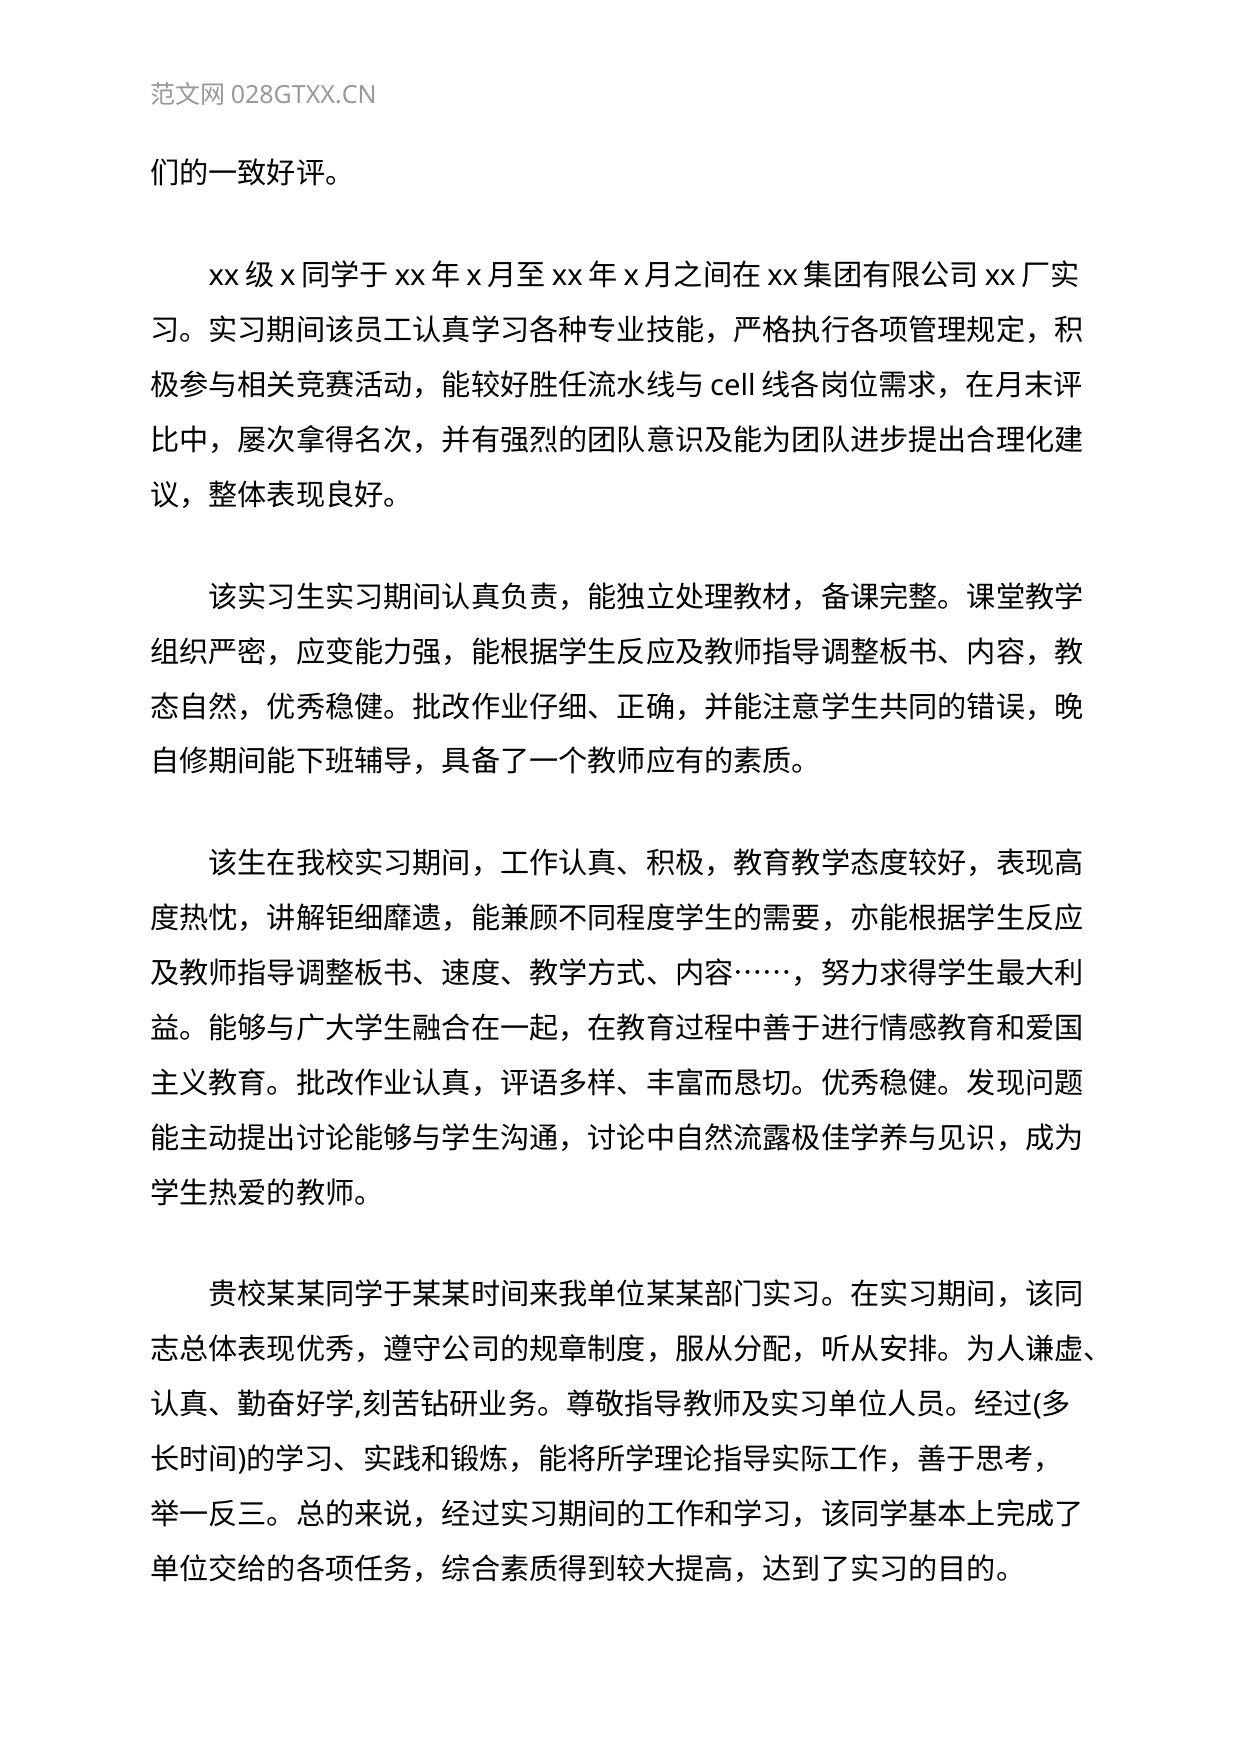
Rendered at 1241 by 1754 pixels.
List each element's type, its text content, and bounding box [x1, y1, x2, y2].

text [150, 150, 1090, 192]
text xx级x同学于xx年x月至xx年x月之间在xx集团有限公司xx厂实习。实习期间该员工认真学习各种专业技能，严格执行各项管理规定，积极参与相关竞赛活动，能较好胜任流水线与cell线各岗位需求，在月末评比中，屡次拿得名次，并有强烈的团队意识及能为团队进步提出合理化建议，整体表现良好。 [150, 252, 1090, 514]
text 该生在我校实习期间，工作认真、积极，教育教学态度较好，表现高度热忱，讲解钜细靡遗，能兼顾不同程度学生的需要，亦能根据学生反应及教师指导调整板书、速度、教学方式、内容……，努力求得学生最大利益。能够与广大学生融合在一起，在教育过程中善于进行情感教育和爱国主义教育。批改作业认真，评语多样、丰富而恳切。优秀稳健。发现问题能主动提出讨论能够与学生沟通，讨论中自然流露极佳学养与见识，成为学生热爱的教师。 [150, 840, 1090, 1211]
text 贵校某某同学于某某时间来我单位某某部门实习。在实习期间，该同志总体表现优秀，遵守公司的规章制度，服从分配，听从安排。为人谦虚、认真、勤奋好学,刻苦钻研业务。尊敬指导教师及实习单位人员。经过(多长时间)的学习、实践和锻炼，能将所学理论指导实际工作，善于思考，举一反三。总的来说，经过实习期间的工作和学习，该同学基本上完成了单位交给的各项任务，综合素质得到较大提高，达到了实习的目的。 [150, 1271, 1090, 1588]
text 该实习生实习期间认真负责，能独立处理教材，备课完整。课堂教学组织严密，应变能力强，能根据学生反应及教师指导调整板书、内容，教态自然，优秀稳健。批改作业仔细、正确，并能注意学生共同的错误，晚自修期间能下班辅导，具备了一个教师应有的素质。 [150, 573, 1090, 780]
